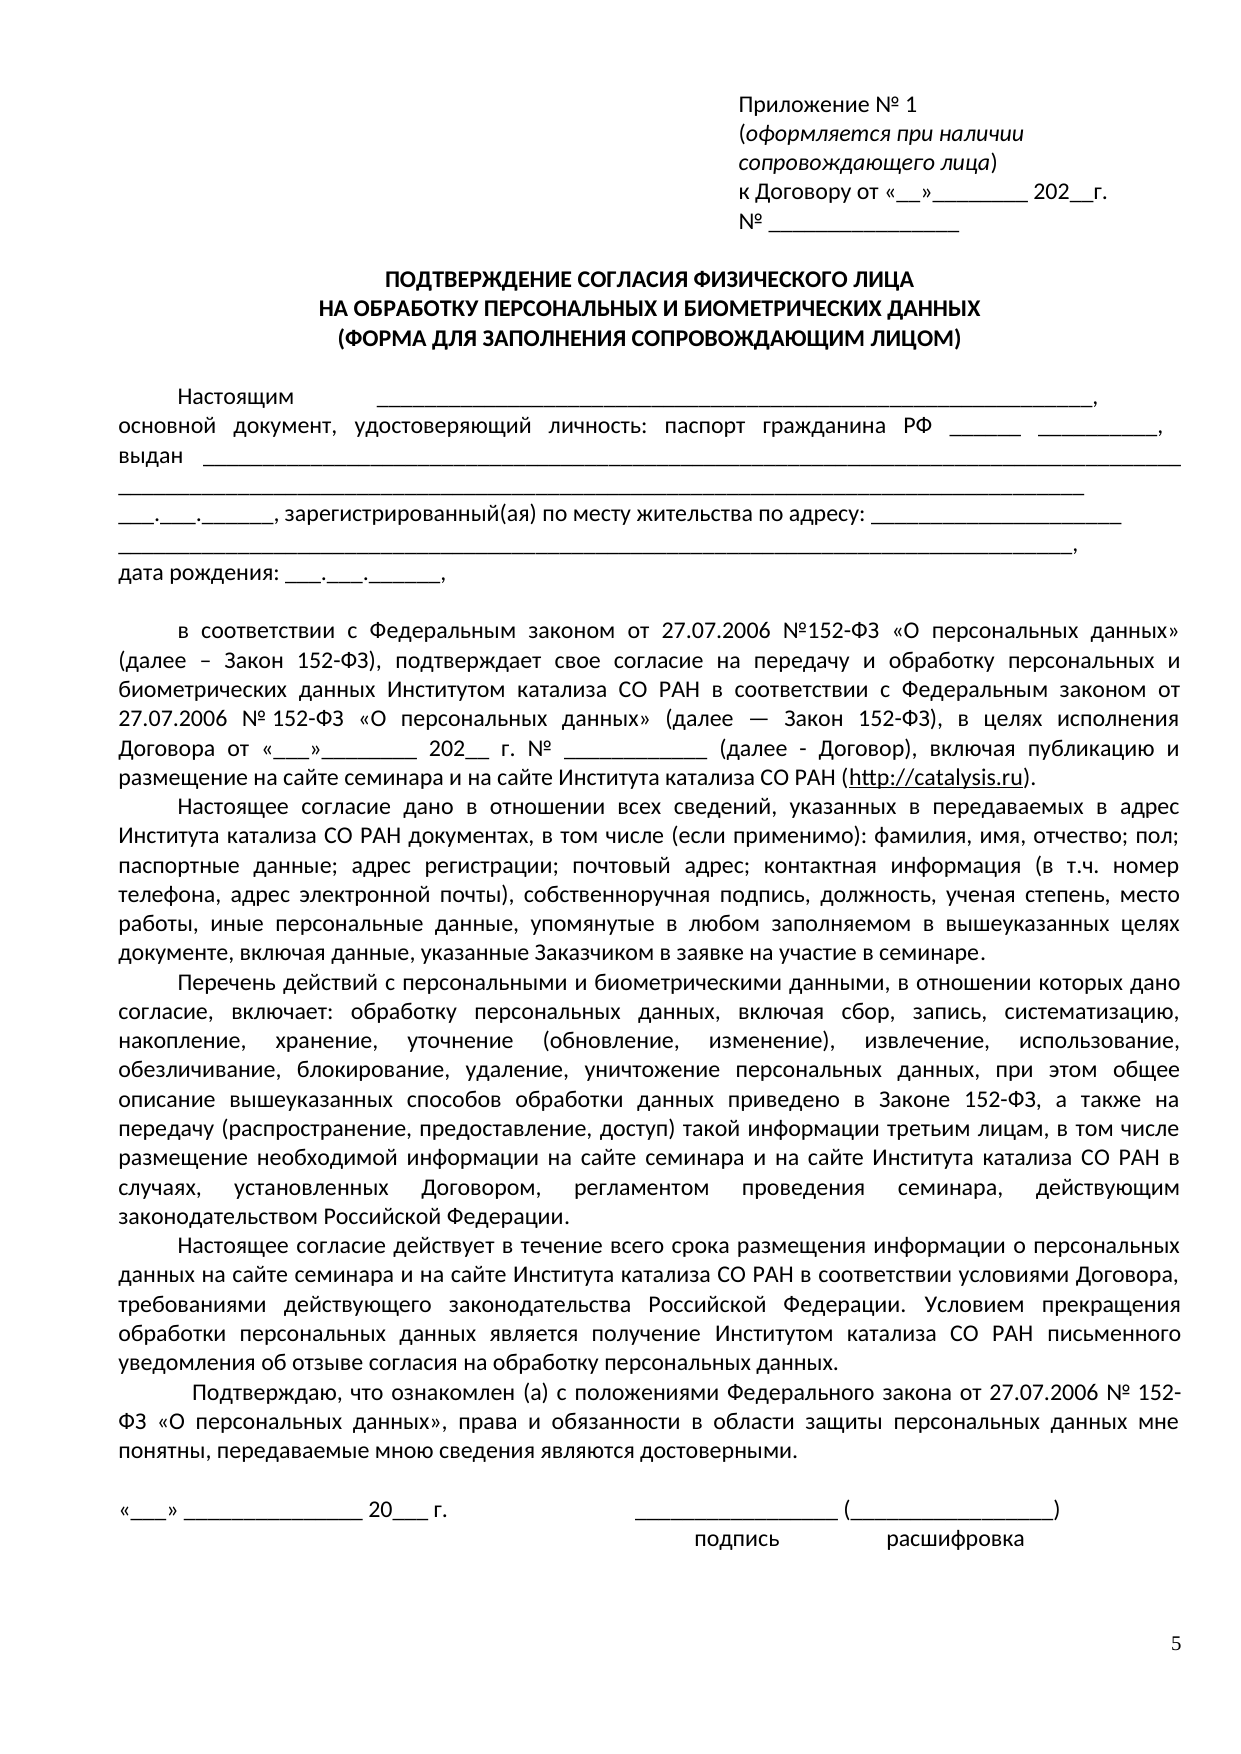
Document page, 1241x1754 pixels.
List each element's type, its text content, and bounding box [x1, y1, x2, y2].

text Приложение № 1 (оформляется при наличии сопровождающего лица) [738, 89, 1181, 176]
text на обработку персональных И БИОМЕТРИЧЕСКИХ данных [118, 293, 1181, 323]
text Настоящим ____________________________________________________________, основной документ, удостоверяющий личность: паспорт гражданина РФ ______ __________, выдан __________________________________________________________________________________ _________________________________________________________________________________ [118, 381, 1181, 498]
text ________________________________________________________________________________, [118, 528, 1181, 557]
text Настоящее согласие действует в течение всего срока размещения информации о персональных данных на сайте семинара и на сайте Института катализа СО РАН в соответствии условиями Договора, требованиями действующего законодательства Российской Федерации. Условием прекращения обработки персональных данных является получение Институтом катализа СО РАН письменного уведомления об отзыве согласия на обработку персональных данных. [118, 1230, 1181, 1377]
text № ________________ [738, 206, 1181, 235]
text к Договору от «__»________ 202__г. [738, 176, 1181, 206]
text «___» _______________ 20___ г. _________________ (_________________) [118, 1494, 1181, 1523]
text в соответствии с Федеральным законом от 27.07.2006 №152-ФЗ «О персональных данных» (далее – Закон 152-ФЗ), подтверждает свое согласие на передачу и обработку персональных и биометрических данных Институтом катализа СО РАН в соответствии с Федеральным законом от 27.07.2006 № 152-ФЗ «О персональных данных» (далее — Закон 152-ФЗ), в целях исполнения Договора от «___»________ 202__ г. № ____________ (далее - Договор), включая публикацию и размещение на сайте семинара и на сайте Института катализа СО РАН (http://catalysis.ru). [118, 616, 1181, 791]
text Подтверждаю, что ознакомлен (а) с положениями Федерального закона от 27.07.2006 № 152-ФЗ «О персональных данных», права и обязанности в области защиты персональных данных мне понятны, передаваемые мною сведения являются достоверными. [118, 1377, 1181, 1464]
text дата рождения: ___.___.______, [118, 557, 1181, 586]
text Настоящее согласие дано в отношении всех сведений, указанных в передаваемых в адрес Института катализа СО РАН документах, в том числе (если применимо): фамилия, имя, отчество; пол; паспортные данные; адрес регистрации; почтовый адрес; контактная информация (в т.ч. номер телефона, адрес электронной почты), собственноручная подпись, должность, ученая степень, место работы, иные персональные данные, упомянутые в любом заполняемом в вышеуказанных целях документе, включая данные, указанные Заказчиком в заявке на участие в семинаре. [118, 791, 1181, 967]
text Подтверждение согласия физического лица [118, 264, 1181, 293]
text подпись расшифровка [694, 1523, 1181, 1552]
text ___.___.______, зарегистрированный(ая) по месту жительства по адресу: _____________________ [118, 498, 1181, 528]
text Перечень действий с персональными и биометрическими данными, в отношении которых дано согласие, включает: обработку персональных данных, включая сбор, запись, систематизацию, накопление, хранение, уточнение (обновление, изменение), извлечение, использование, обезличивание, блокирование, удаление, уничтожение персональных данных, при этом общее описание вышеуказанных способов обработки данных приведено в Законе 152-ФЗ, а также на передачу (распространение, предоставление, доступ) такой информации третьим лицам, в том числе размещение необходимой информации на сайте семинара и на сайте Института катализа СО РАН в случаях, установленных Договором, регламентом проведения семинара, действующим законодательством Российской Федерации. [118, 967, 1181, 1230]
text (ФОРМА для заполнения сопровождающим лицом) [118, 323, 1181, 352]
